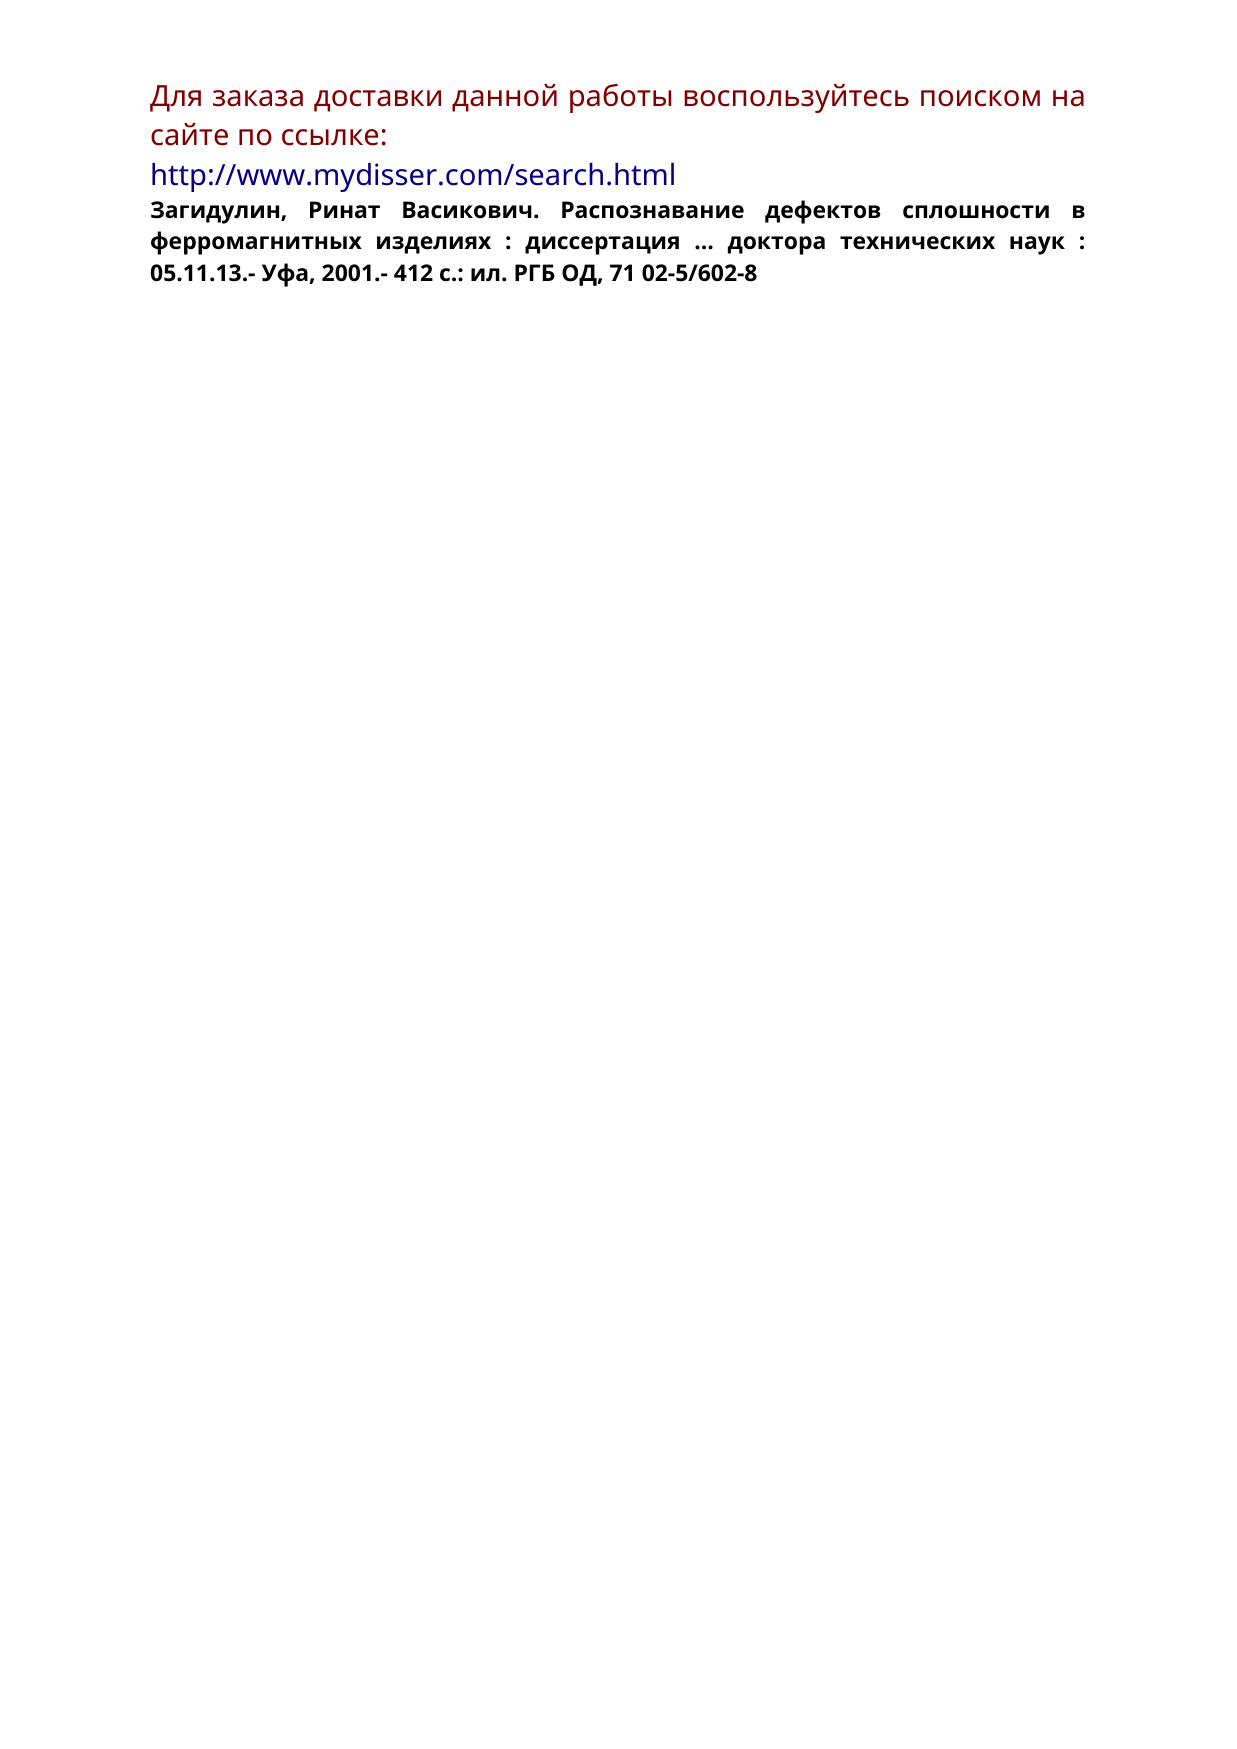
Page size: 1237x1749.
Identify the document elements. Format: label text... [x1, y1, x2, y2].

text Загидулин, Ринат Васикович. Распознавание дефектов сплошности в ферромагнитных изделиях : диссертация ... доктора технических наук : 05.11.13.- Уфа, 2001.- 412 с.: ил. РГБ ОД, 71 02-5/602-8 [150, 194, 1086, 288]
